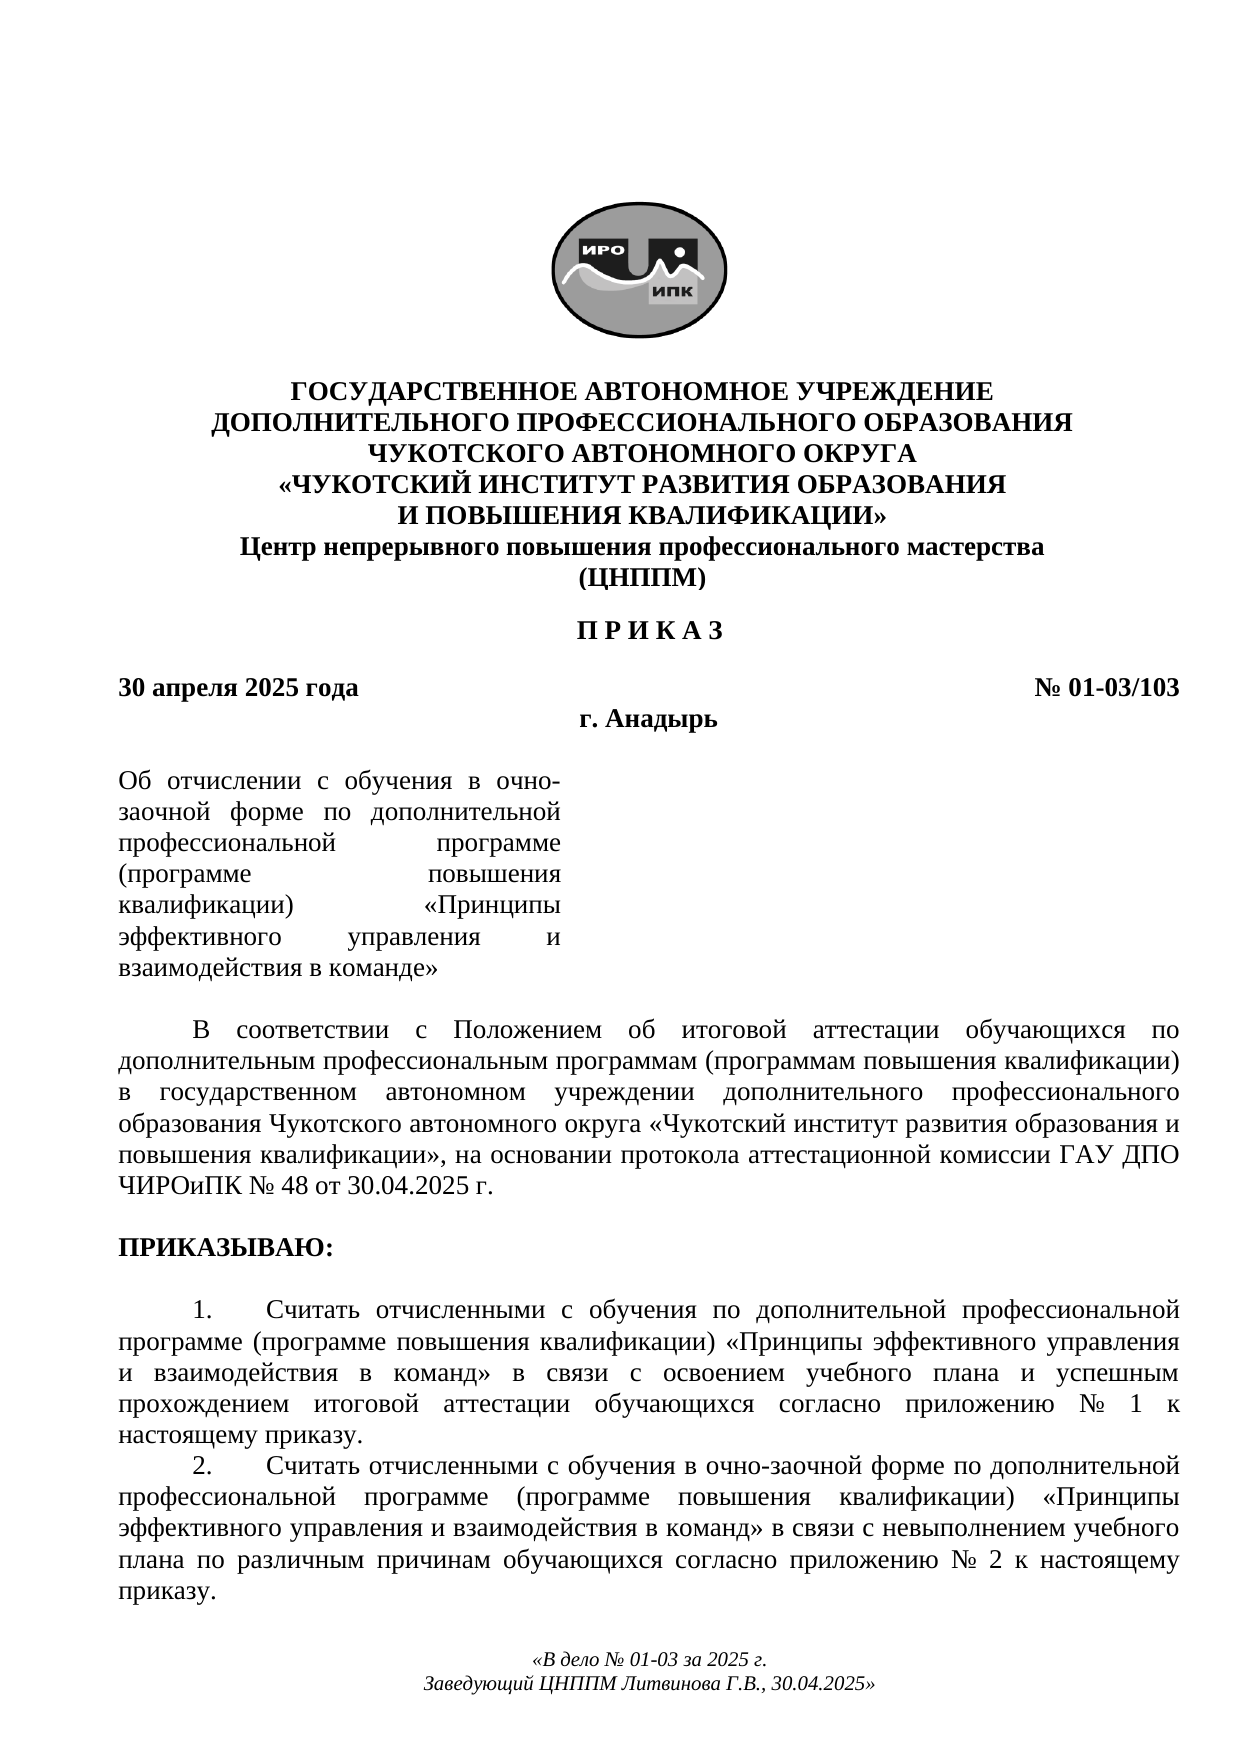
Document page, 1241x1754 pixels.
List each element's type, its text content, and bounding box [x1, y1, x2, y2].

list Считать отчисленными с обучения в очно-заочной форме по дополнительной профессиональной программе (программе повышения квалификации) «Принципы эффективного управления и взаимодействия в команд» в связи с невыполнением учебного плана по различным причинам обучающихся согласно приложению № 2 к настоящему приказу. [118, 1449, 1181, 1605]
text В соответствии с Положением об итоговой аттестации обучающихся по дополнительным профессиональным программам (программам повышения квалификации) в государственном автономном учреждении дополнительного профессионального образования Чукотского автономного округа «Чукотский институт развития образования и повышения квалификации», на основании протокола аттестационной комиссии ГАУ ДПО ЧИРОиПК № 48 от 30.04.2025 г. [118, 1013, 1181, 1200]
list Считать отчисленными с обучения по дополнительной профессиональной программе (программе повышения квалификации) «Принципы эффективного управления и взаимодействия в команд» в связи с освоением учебного плана и успешным прохождением итоговой аттестации обучающихся согласно приложению № 1 к настоящему приказу. [118, 1293, 1181, 1449]
text П Р И К А З [118, 118, 1181, 645]
table_header 30 апреля 2025 года № 01-03/103 г. Анадырь [96, 671, 1201, 764]
text Об отчислении с обучения в очно-заочной форме по дополнительной профессиональной программе (программе повышения квалификации) «Принципы эффективного управления и взаимодействия в команде» [118, 764, 561, 982]
text ПРИКАЗЫВАЮ: [118, 1231, 1181, 1262]
picture [539, 156, 746, 375]
